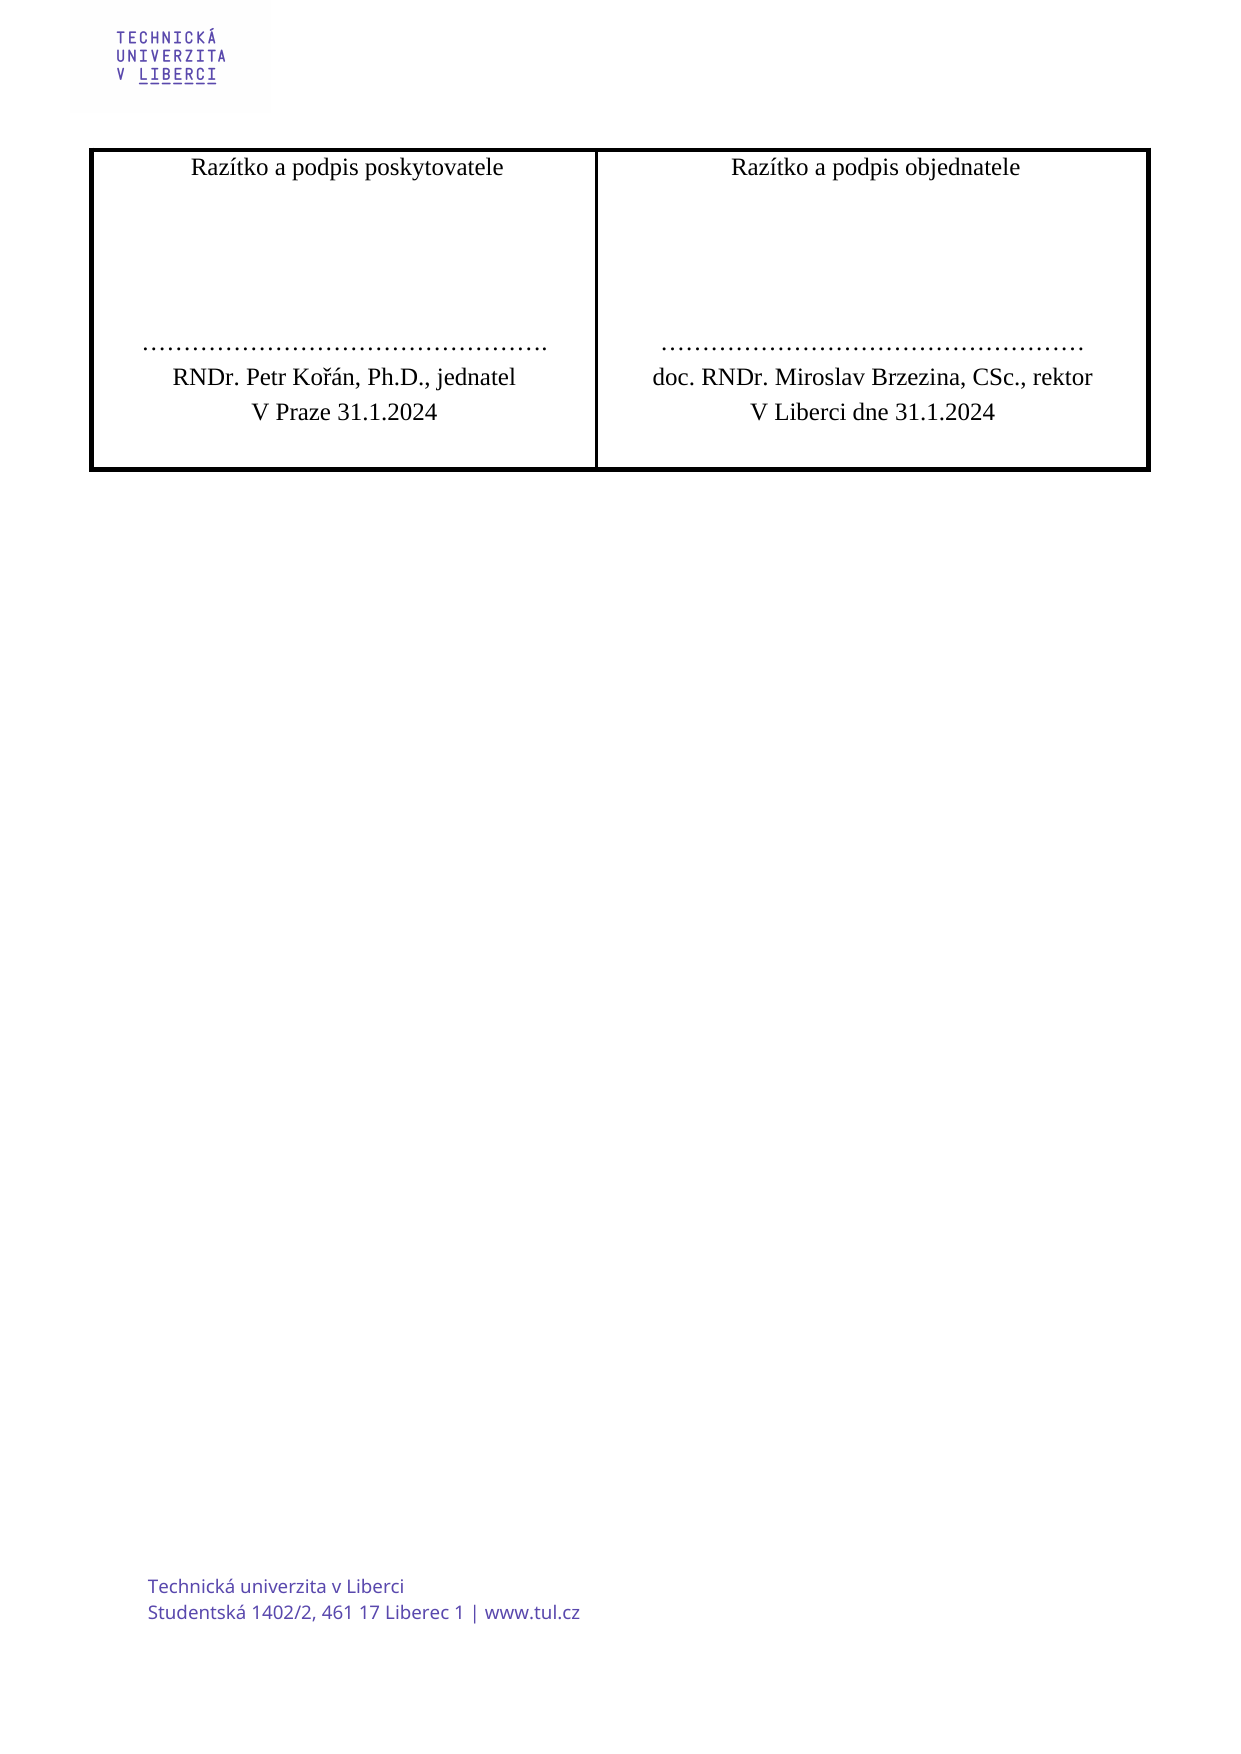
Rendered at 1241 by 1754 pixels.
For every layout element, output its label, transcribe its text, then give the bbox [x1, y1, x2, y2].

picture [69, 0, 272, 113]
table_header Razítko a podpis poskytovatele …………………………………………. RNDr. Petr Kořán, Ph.D., jednatel V Praze 31.1.2024 [94, 152, 595, 467]
table_header Razítko a podpis objednatele …………………………………………… doc. RNDr. Miroslav Brzezina, CSc., rektor V Liberci dne 31.1.2024 [598, 152, 1146, 467]
